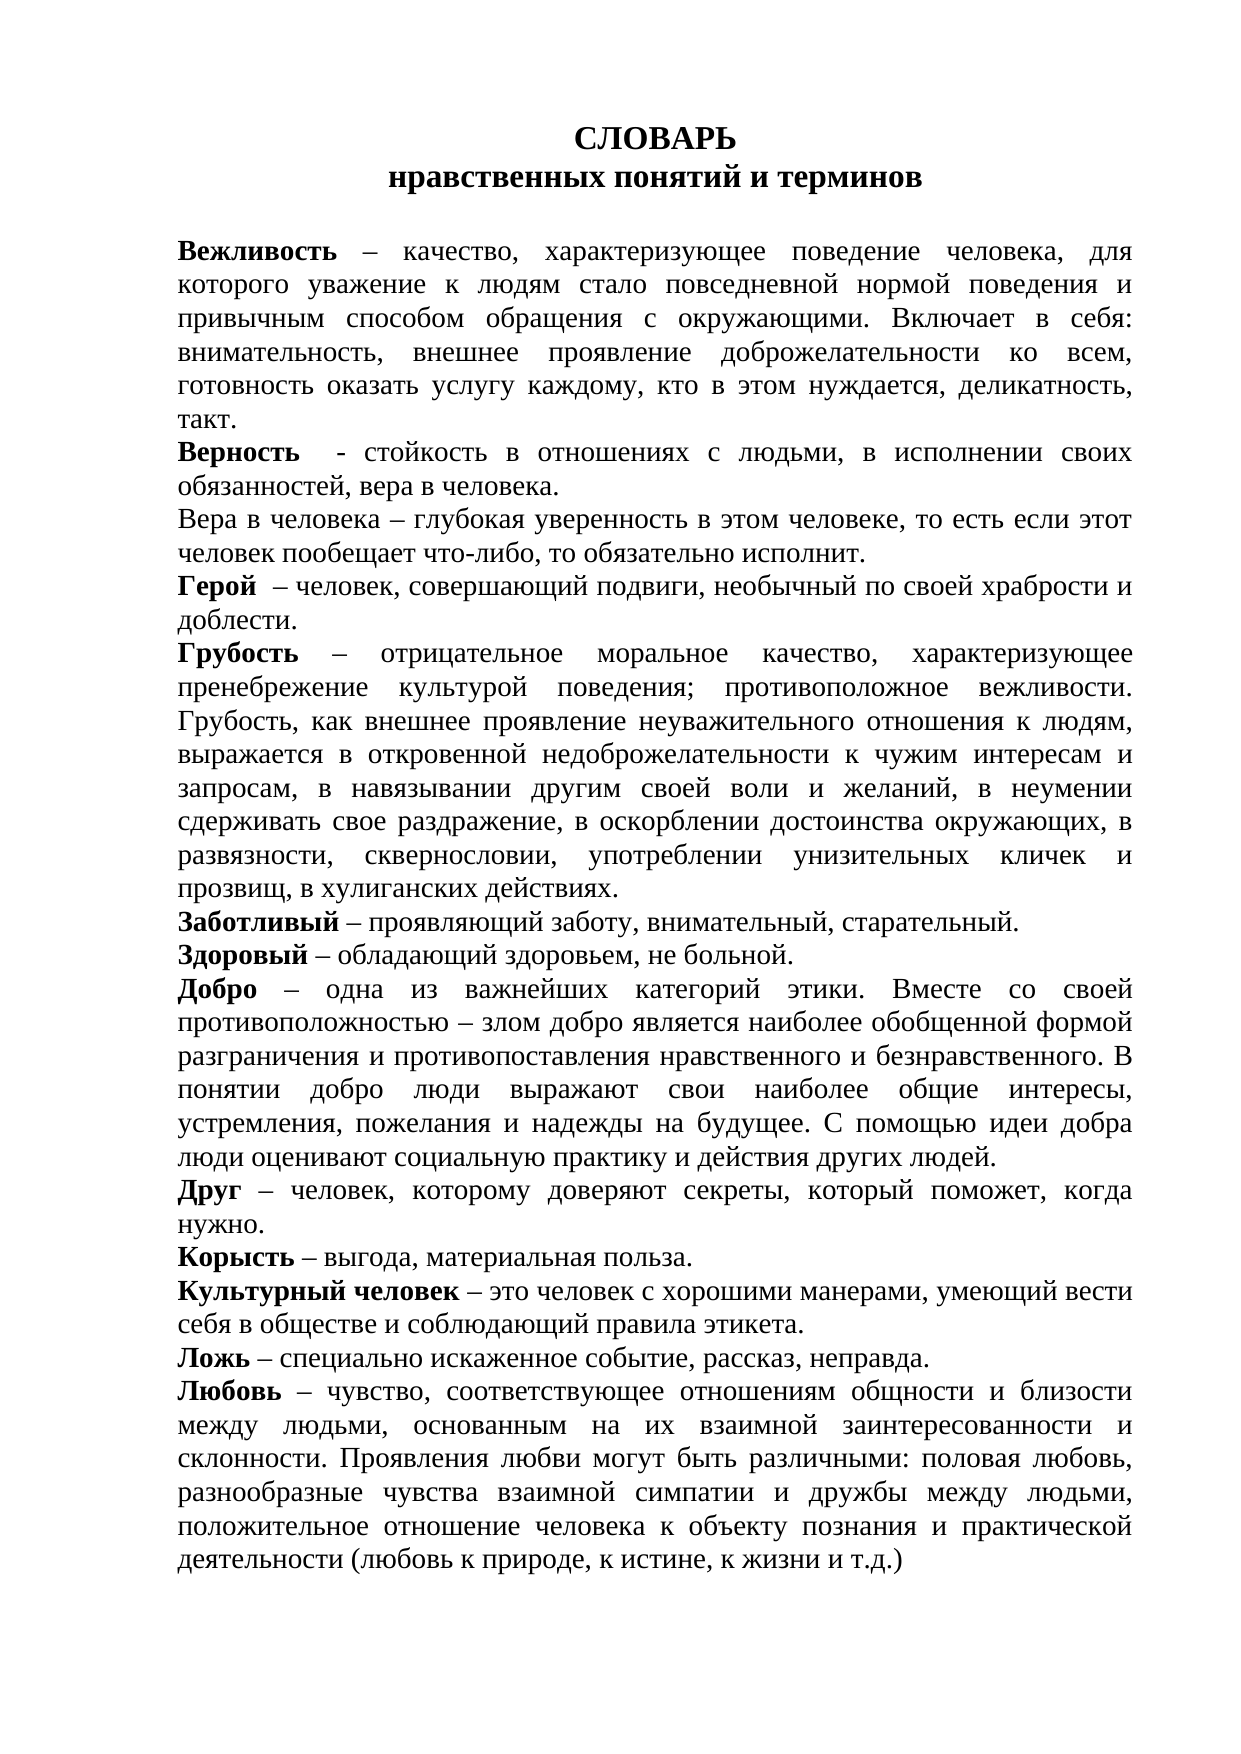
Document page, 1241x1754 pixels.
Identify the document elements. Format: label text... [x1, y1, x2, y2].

text Культурный человек – это человек с хорошими манерами, умеющий вести себя в обществе и соблюдающий правила этикета. [177, 1273, 1133, 1340]
text Корысть – выгода, материальная польза. [177, 1239, 1133, 1273]
text Добро – одна из важнейших категорий этики. Вместе со своей противоположностью – злом добро является наиболее обобщенной формой разграничения и противопоставления нравственного и безнравственного. В понятии добро люди выражают свои наиболее общие интересы, устремления, пожелания и надежды на будущее. С помощью идеи добра люди оценивают социальную практику и действия других людей. [177, 971, 1133, 1172]
text Любовь – чувство, соответствующее отношениям общности и близости между людьми, основанным на их взаимной заинтересованности и склонности. Проявления любви могут быть различными: половая любовь, разнообразные чувства взаимной симпатии и дружбы между людьми, положительное отношение человека к объекту познания и практической деятельности (любовь к природе, к истине, к жизни и т.д.) [177, 1373, 1133, 1575]
text Ложь – специально искаженное событие, рассказ, неправда. [177, 1340, 1133, 1373]
text Здоровый – обладающий здоровьем, не больной. [177, 937, 1133, 971]
text Вежливость – качество, характеризующее поведение человека, для которого уважение к людям стало повседневной нормой поведения и привычным способом обращения с окружающими. Включает в себя: внимательность, внешнее проявление доброжелательности ко всем, готовность оказать услугу каждому, кто в этом нуждается, деликатность, такт. [177, 233, 1133, 434]
text СЛОВАРЬ [177, 118, 1133, 156]
text Герой – человек, совершающий подвиги, необычный по своей храбрости и доблести. [177, 568, 1133, 636]
text Вера в человека – глубокая уверенность в этом человеке, то есть если этот человек пообещает что-либо, то обязательно исполнит. [177, 501, 1133, 568]
text Заботливый – проявляющий заботу, внимательный, старательный. [177, 904, 1133, 937]
text Друг – человек, которому доверяют секреты, который поможет, когда нужно. [177, 1172, 1133, 1239]
text Верность - стойкость в отношениях с людьми, в исполнении своих обязанностей, вера в человека. [177, 434, 1133, 501]
text Грубость – отрицательное моральное качество, характеризующее пренебрежение культурой поведения; противоположное вежливости. Грубость, как внешнее проявление неуважительного отношения к людям, выражается в откровенной недоброжелательности к чужим интересам и запросам, в навязывании другим своей воли и желаний, в неумении сдерживать свое раздражение, в оскорблении достоинства окружающих, в развязности, сквернословии, употреблении унизительных кличек и прозвищ, в хулиганских действиях. [177, 636, 1133, 904]
text нравственных понятий и терминов [177, 156, 1133, 195]
